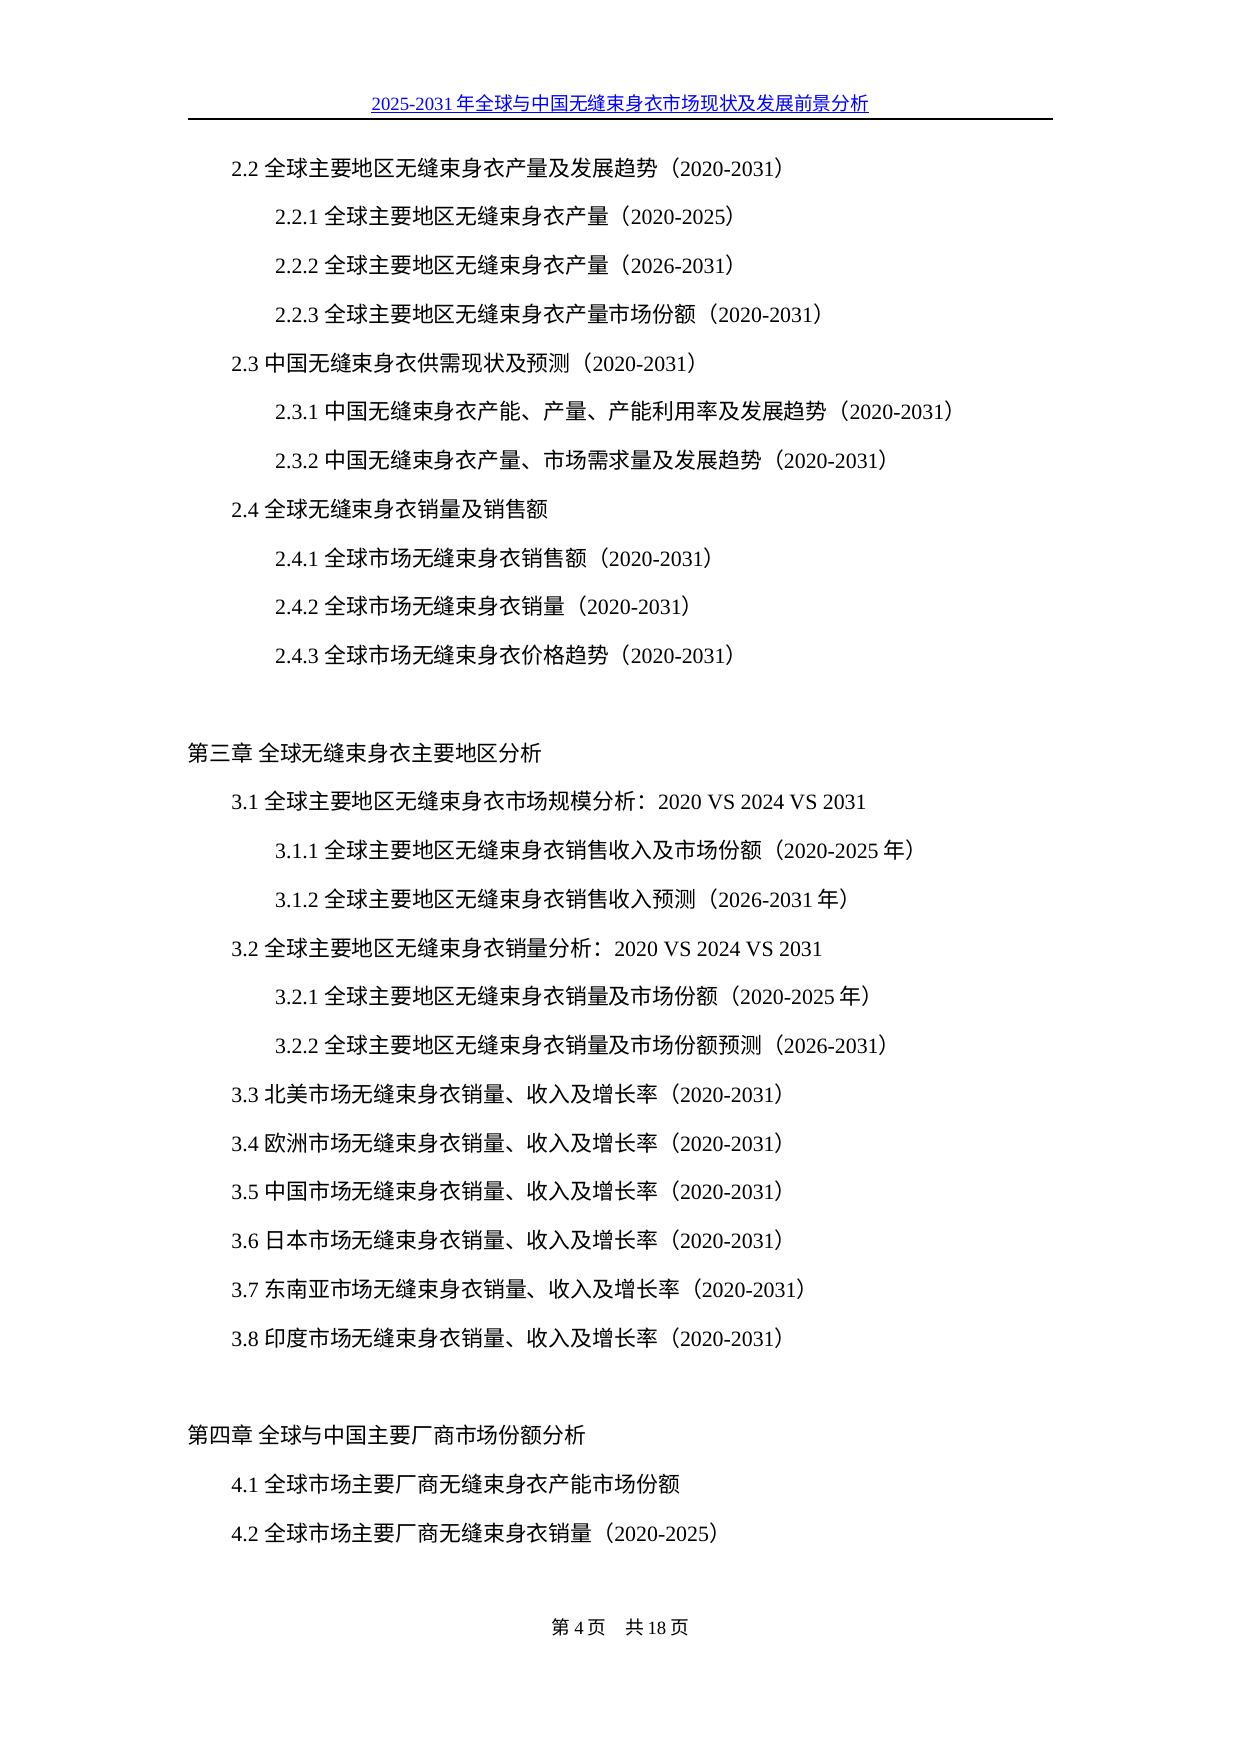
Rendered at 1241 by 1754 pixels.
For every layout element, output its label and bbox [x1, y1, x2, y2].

text [187, 150, 1053, 1548]
